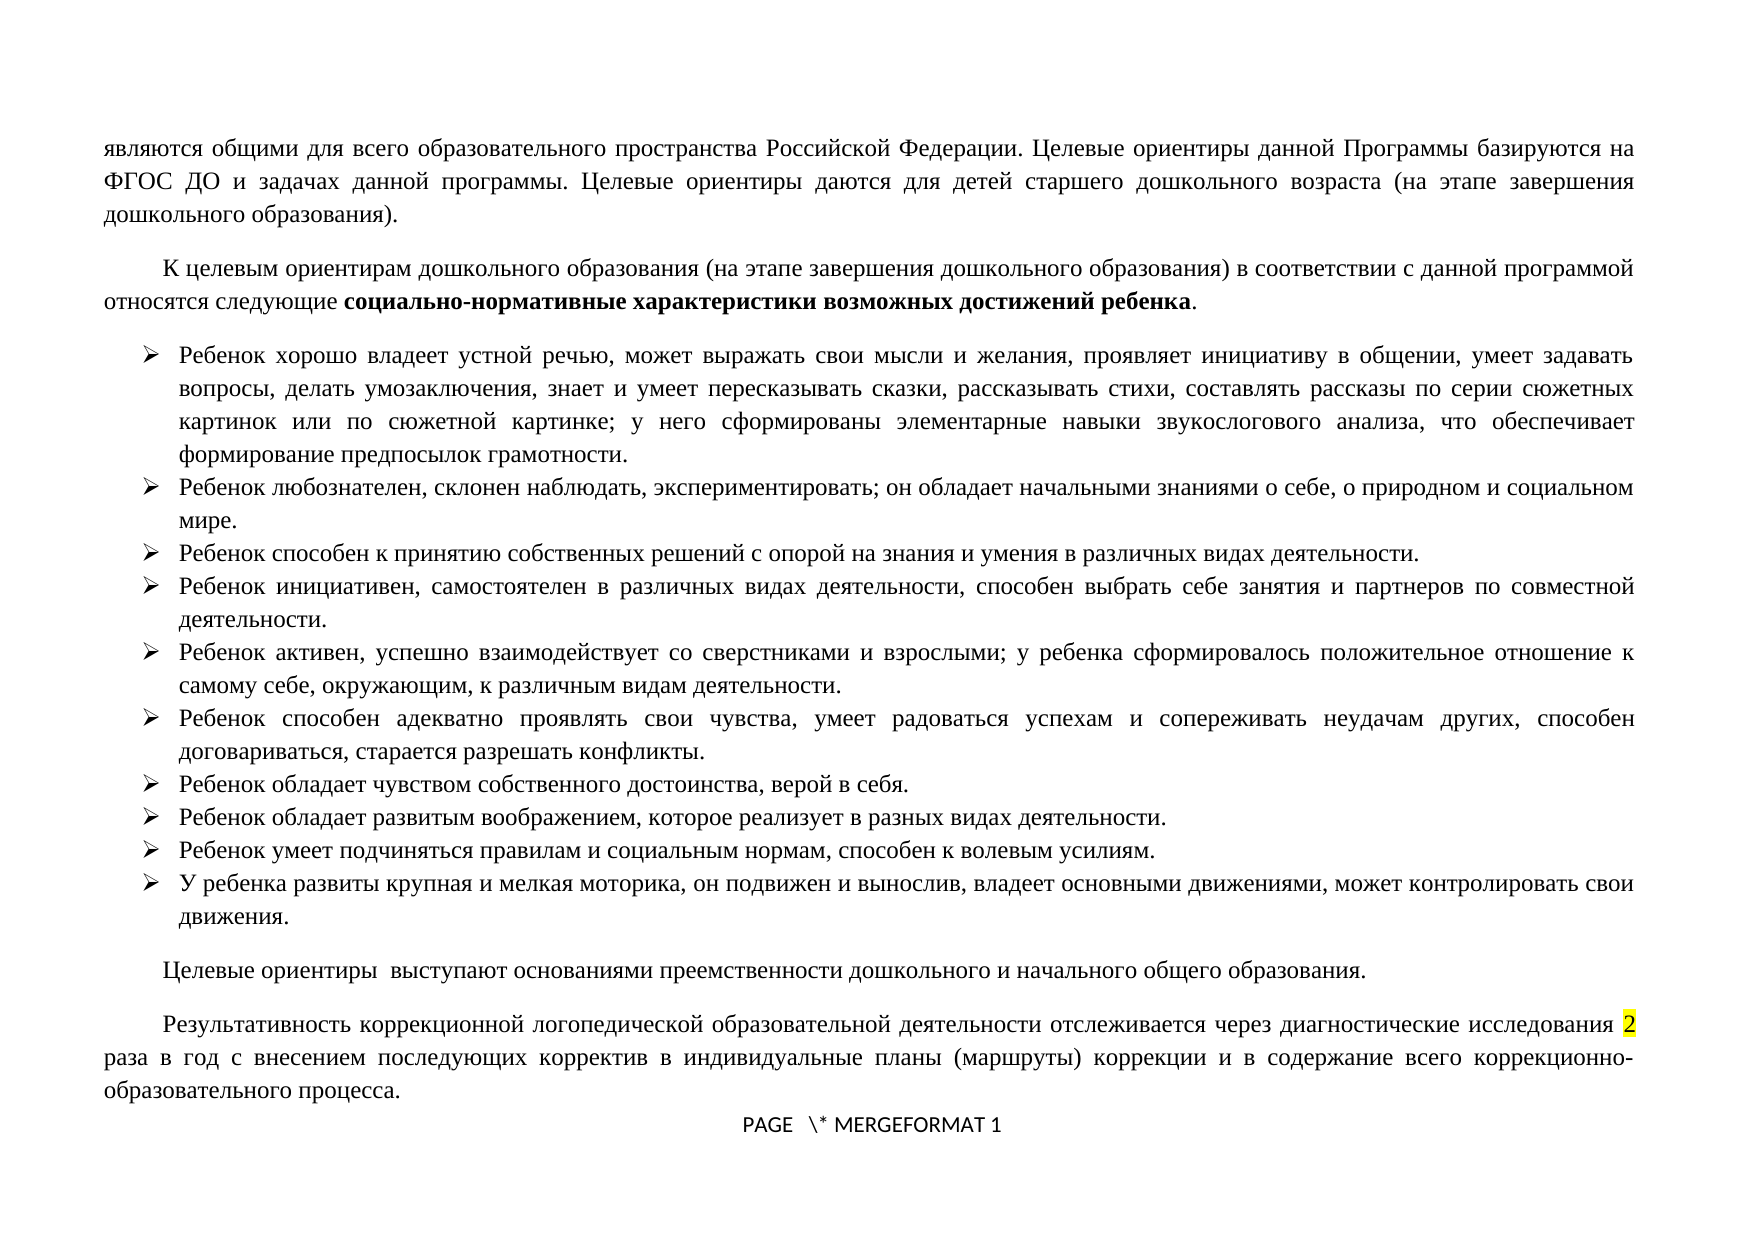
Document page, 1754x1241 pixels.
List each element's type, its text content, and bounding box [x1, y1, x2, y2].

list Ребенок активен, успешно взаимодействует со сверстниками и взрослыми; у ребенка сформировалось положительное отношение к самому себе, окружающим, к различным видам деятельности. [141, 637, 1636, 699]
list Ребенок любознателен, склонен наблюдать, экспериментировать; он обладает начальными знаниями о себе, о природном и социальном мире. [141, 472, 1636, 533]
text К целевым ориентирам дошкольного образования (на этапе завершения дошкольного образования) в соответствии с данной программой относятся следующие социально-нормативные характеристики возможных достижений ребенка. [103, 253, 1636, 314]
list Ребенок хорошо владеет устной речью, может выражать свои мысли и желания, проявляет инициативу в общении, умеет задавать вопросы, делать умозаключения, знает и умеет пересказывать сказки, рассказывать стихи, составлять рассказы по серии сюжетных картинок или по сюжетной картинке; у него сформированы элементарные навыки звукослогового анализа, что обеспечивает формирование предпосылок грамотности. [141, 340, 1636, 467]
list Ребенок способен к принятию собственных решений с опорой на знания и умения в различных видах деятельности. [141, 538, 1636, 567]
list Ребенок способен адекватно проявлять свои чувства, умеет радоваться успехам и сопереживать неудачам других, способен договариваться, старается разрешать конфликты. [141, 703, 1636, 765]
list Ребенок инициативен, самостоятелен в различных видах деятельности, способен выбрать себе занятия и партнеров по совместной деятельности. [141, 571, 1636, 633]
list Ребенок обладает чувством собственного достоинства, верой в себя. [141, 769, 1636, 798]
list Ребенок обладает развитым воображением, которое реализует в разных видах деятельности. [141, 802, 1636, 831]
list Ребенок умеет подчиняться правилам и социальным нормам, способен к волевым усилиям. [141, 835, 1636, 864]
text Результативность коррекционной логопедической образовательной деятельности отслеживается через диагностические исследования 2 раза в год с внесением последующих корректив в индивидуальные планы (маршруты) коррекции и в содержание всего коррекционно-образовательного процесса. [103, 1009, 1636, 1103]
list У ребенка развиты крупная и мелкая моторика, он подвижен и вынослив, владеет основными движениями, может контролировать свои движения. [141, 868, 1636, 930]
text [103, 133, 1636, 228]
text Целевые ориентиры выступают основаниями преемственности дошкольного и начального общего образования. [103, 955, 1636, 984]
